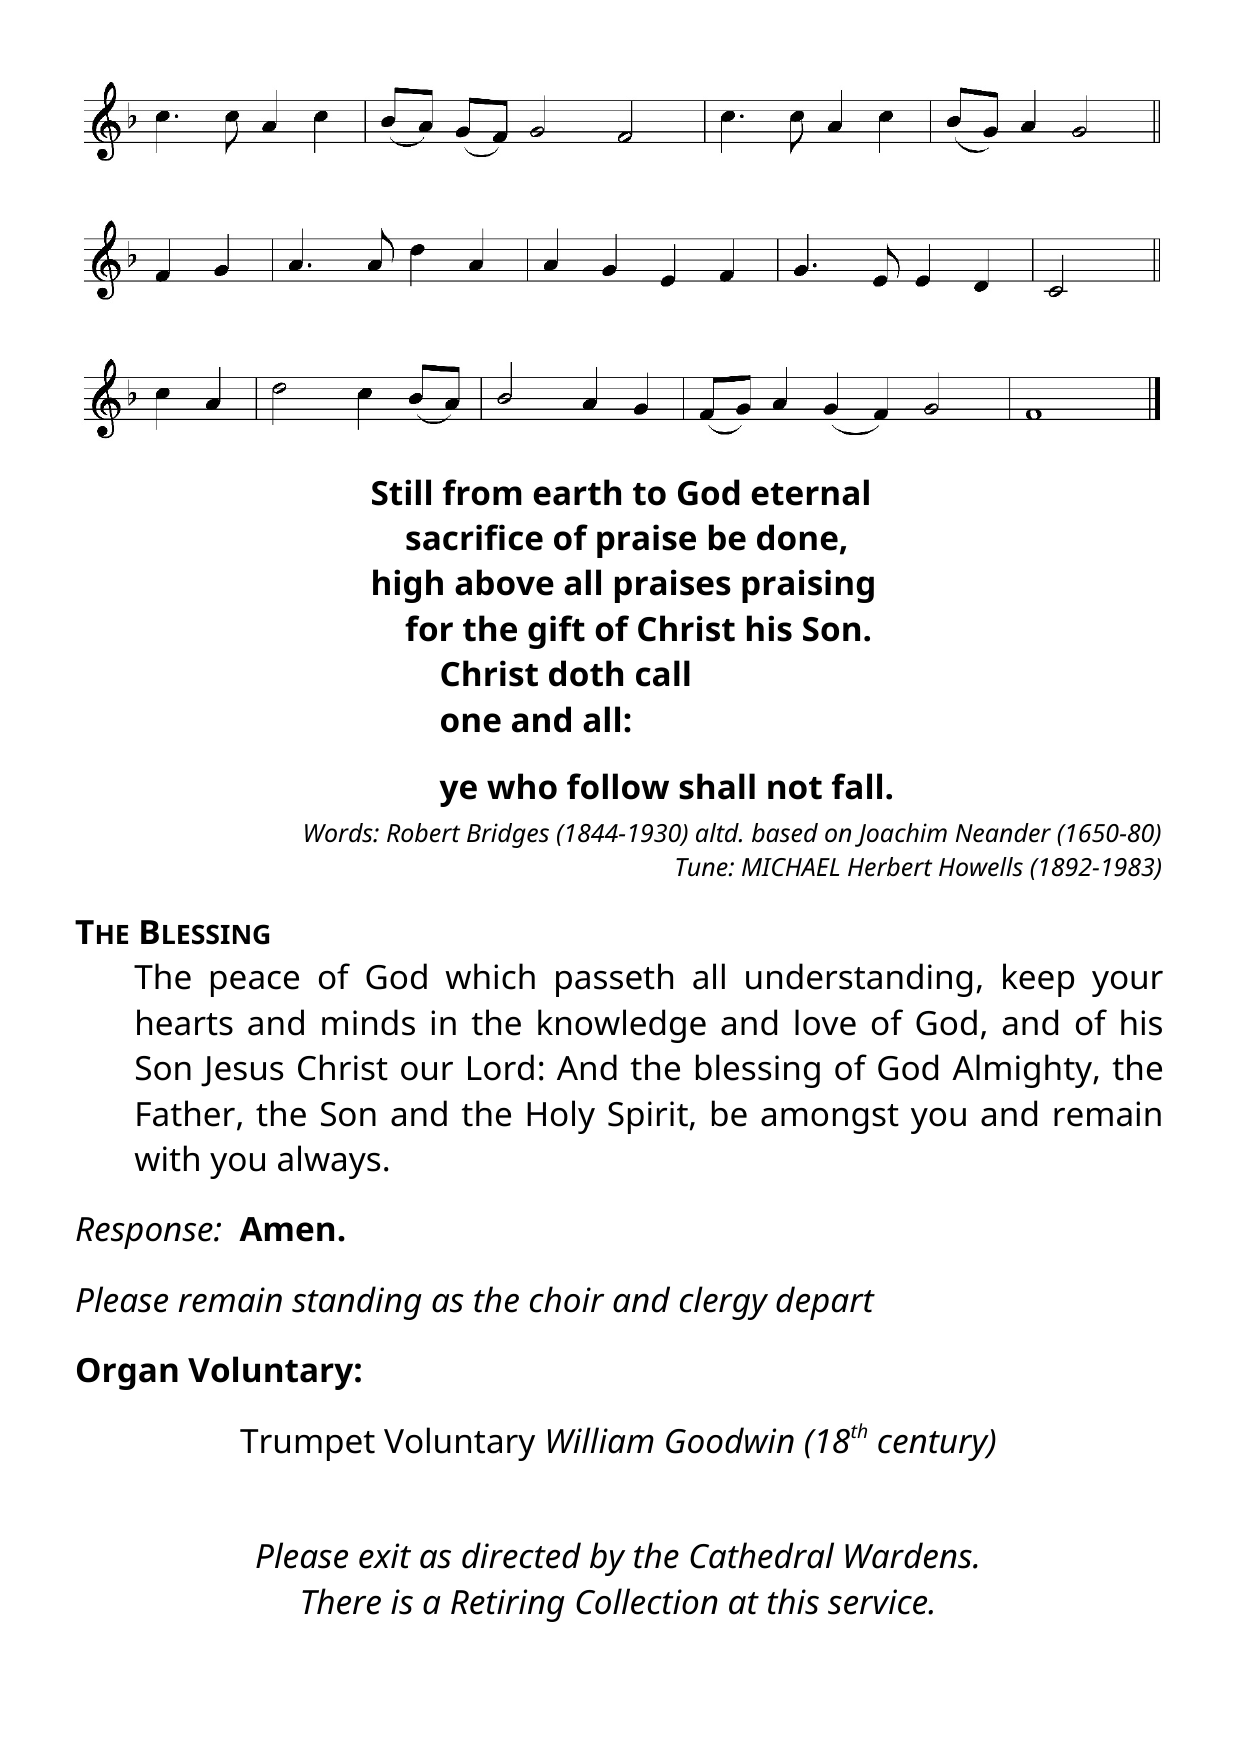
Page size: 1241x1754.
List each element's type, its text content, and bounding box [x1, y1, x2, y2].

text The peace of God which passeth all understanding, keep your hearts and minds in the knowledge and love of God, and of his Son Jesus Christ our Lord: And the blessing of God Almighty, the Father, the Son and the Holy Spirit, be amongst you and remain with you always. [134, 954, 1165, 1181]
text Still from earth to God eternal sacrifice of praise be done, high above all praises praising for the gift of Christ his Son. Christ doth call one and all: ye who follow shall not fall. [370, 469, 1165, 816]
text Please remain standing as the choir and clergy depart [75, 1277, 1165, 1322]
text Words: Robert Bridges (1844-1930) altd. based on Joachim Neander (1650-80) [75, 816, 1165, 850]
text Tune: MICHAEL Herbert Howells (1892-1983) [75, 850, 1165, 884]
text There is a Retiring Collection at this service. [75, 1579, 1165, 1624]
text Response: Amen. [75, 1206, 1165, 1252]
text Please exit as directed by the Cathedral Wardens. [75, 1533, 1165, 1579]
text Organ Voluntary: [75, 1347, 1165, 1392]
text The Blessing [75, 909, 1165, 954]
text Trumpet Voluntary William Goodwin (18th century) [75, 1417, 1165, 1463]
picture [75, 75, 1166, 445]
